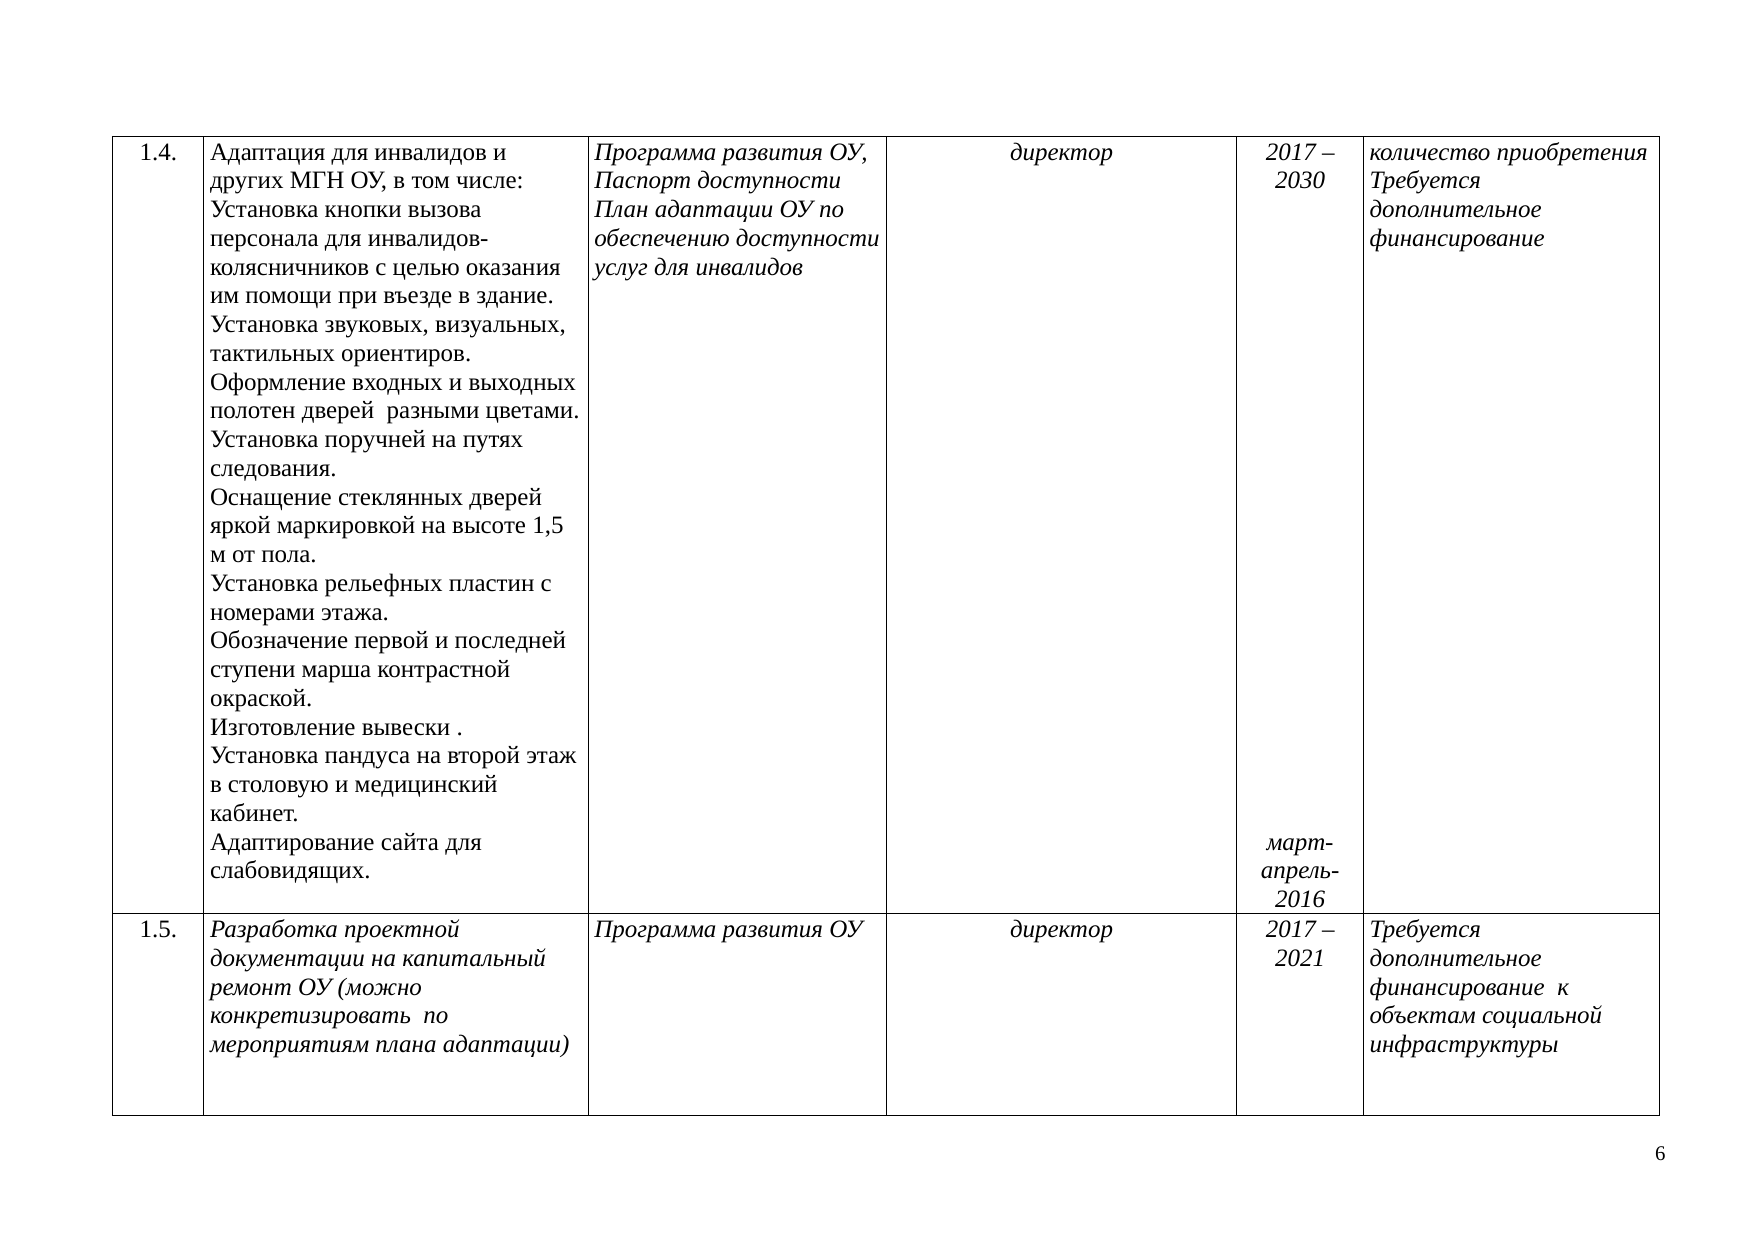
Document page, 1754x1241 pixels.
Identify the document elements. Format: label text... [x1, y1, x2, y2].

table_cell Требуется дополнительное финансирование к объектам социальной инфраструктуры [1364, 914, 1659, 1115]
table_cell количество приобретения Требуется дополнительное финансирование [1364, 137, 1659, 913]
table_cell Адаптация для инвалидов и других МГН ОУ, в том числе: Установка кнопки вызова персонала для инвалидов-колясничников с целью оказания им помощи при въезде в здание. Установка звуковых, визуальных, тактильных ориентиров. Оформление входных и выходных полотен дверей разными цветами. Установка поручней на путях следования. Оснащение стеклянных дверей яркой маркировкой на высоте 1,5 м от пола. Установка рельефных пластин с номерами этажа. Обозначение первой и последней ступени марша контрастной окраской. Изготовление вывески . Установка пандуса на второй этаж в столовую и медицинский кабинет. Адаптирование сайта для слабовидящих. [204, 137, 588, 913]
table_cell Программа развития ОУ, Паспорт доступности План адаптации ОУ по обеспечению доступности услуг для инвалидов [589, 137, 886, 913]
table_cell 1.5. [113, 914, 203, 1115]
table_cell 2017 – 2021 [1237, 914, 1363, 1115]
table_cell Программа развития ОУ [589, 914, 886, 1115]
table_cell директор [887, 914, 1236, 1115]
table_cell директор [887, 137, 1236, 913]
table_cell 1.4. [113, 137, 203, 913]
table_cell Разработка проектной документации на капитальный ремонт ОУ (можно конкретизировать по мероприятиям плана адаптации) [204, 914, 588, 1115]
table_cell 2017 – 2030 март-апрель-2016 [1237, 137, 1363, 913]
